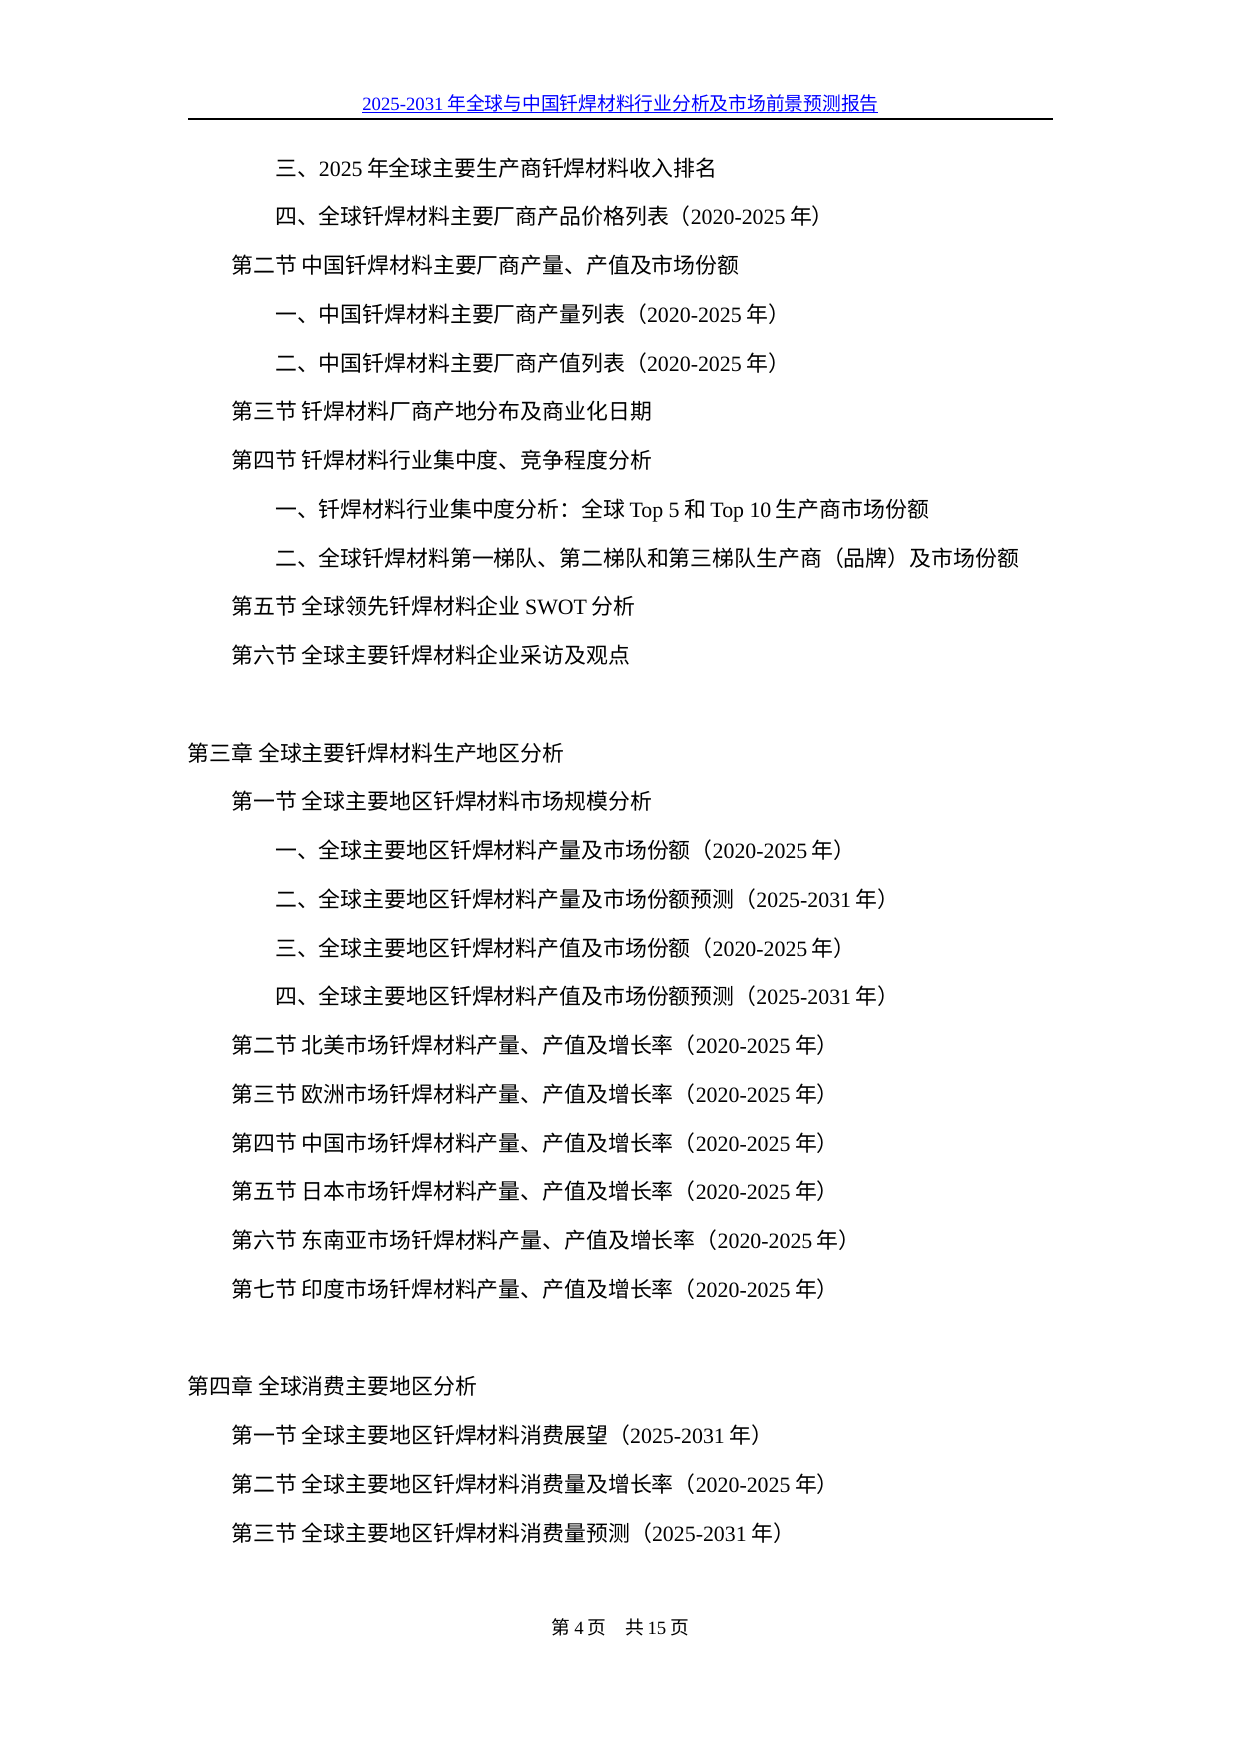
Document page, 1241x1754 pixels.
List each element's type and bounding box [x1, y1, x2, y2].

text [187, 150, 1053, 1548]
